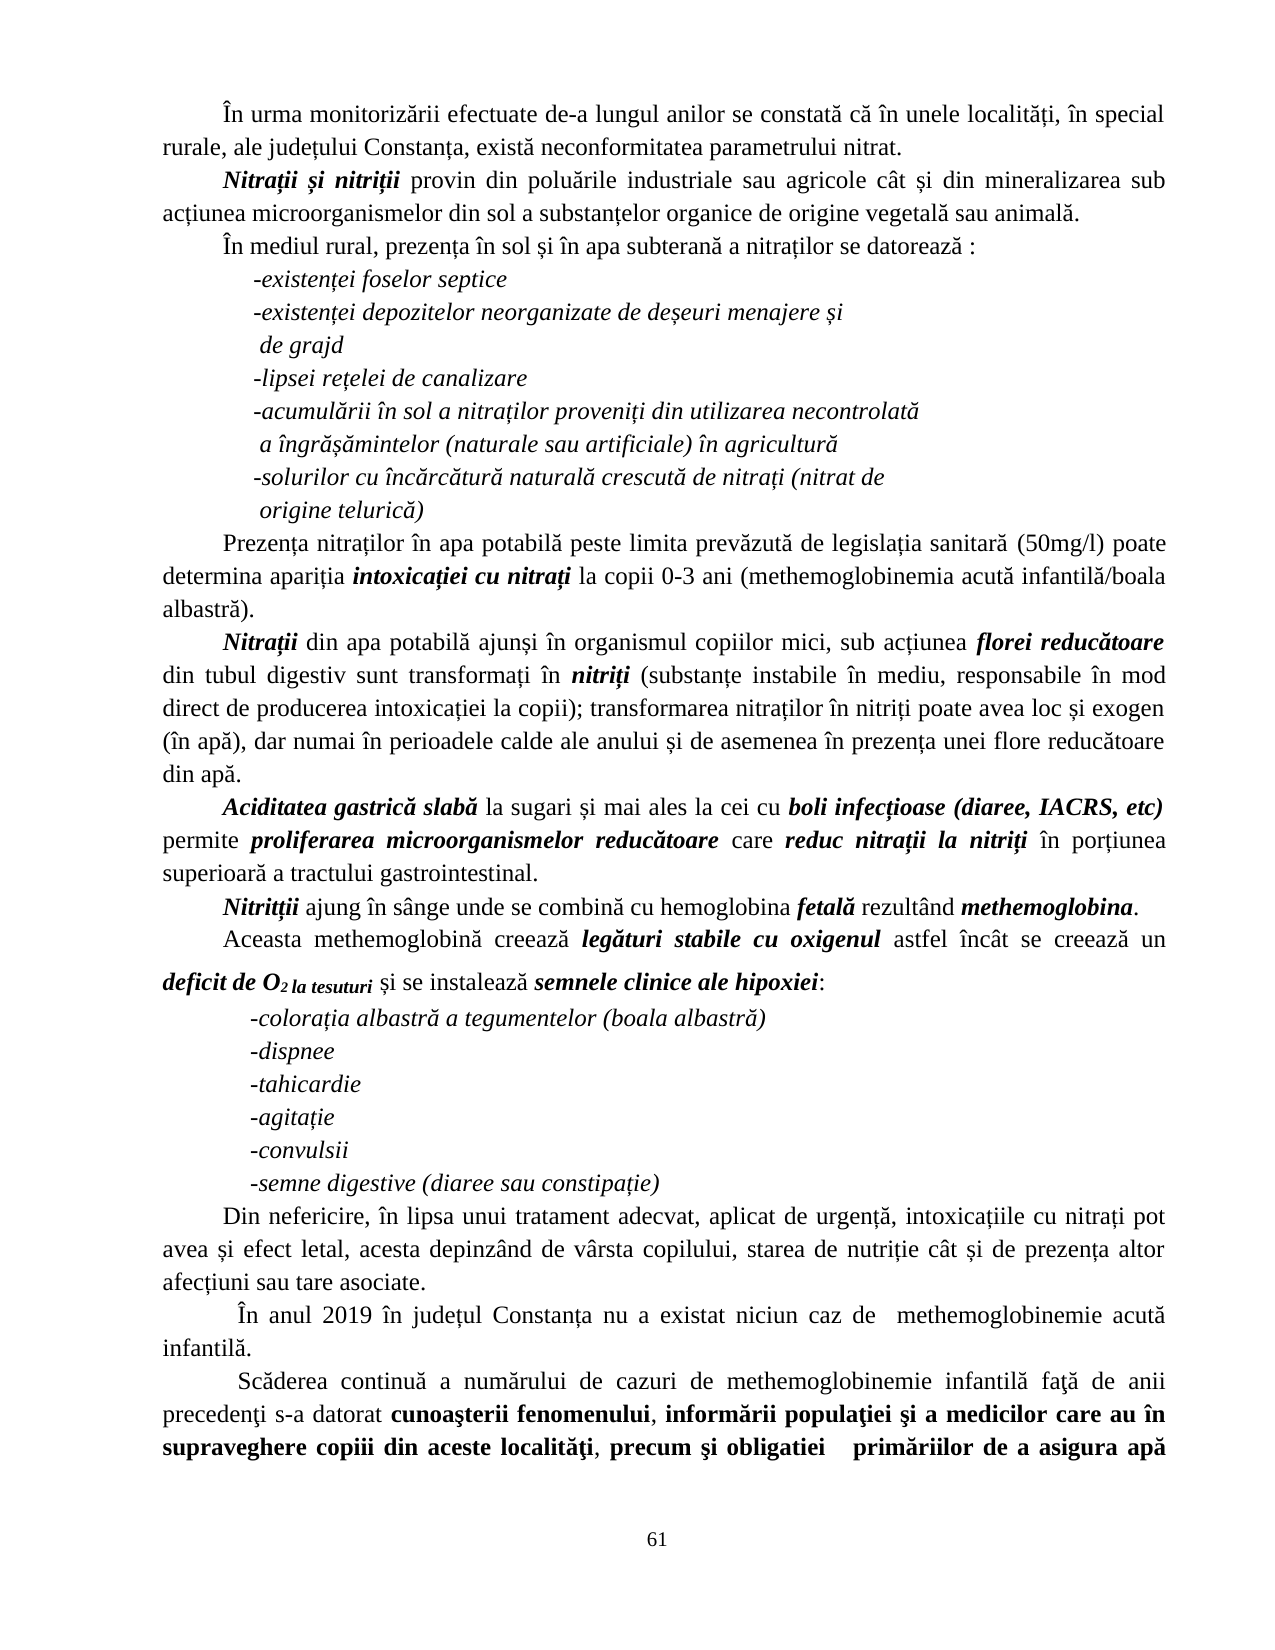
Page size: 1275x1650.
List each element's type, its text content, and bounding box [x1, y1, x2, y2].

text a îngrășămintelor (naturale sau artificiale) în agricultură [162, 429, 1166, 458]
text -agitație [162, 1102, 1166, 1131]
text -existenței depozitelor neorganizate de deșeuri menajere și [162, 297, 1166, 326]
text -colorația albastră a tegumentelor (boala albastră) [162, 1003, 1166, 1032]
text Nitrații și nitriții provin din poluările industriale sau agricole cât și din mineralizarea sub acțiunea microorganismelor din sol a substanțelor organice de origine vegetală sau animală. [162, 165, 1166, 227]
text Nitrații din apa potabilă ajunși în organismul copiilor mici, sub acțiunea florei reducătoare din tubul digestiv sunt transformați în nitriți (substanțe instabile în mediu, responsabile în mod direct de producerea intoxicației la copii); transformarea nitraților în nitriți poate avea loc și exogen (în apă), dar numai în perioadele calde ale anului și de asemenea în prezența unei flore reducătoare din apă. [162, 627, 1166, 788]
text Aceasta methemoglobină creează legături stabile cu oxigenul astfel încât se creează un deficit de O2 la tesuturi și se instalează semnele clinice ale hipoxiei: [162, 924, 1166, 997]
text Aciditatea gastrică slabă la sugari și mai ales la cei cu boli infecțioase (diaree, IACRS, etc) permite proliferarea microorganismelor reducătoare care reduc nitrații la nitriți în porțiunea superioară a tractului gastrointestinal. [162, 792, 1166, 887]
text Prezența nitraților în apa potabilă peste limita prevăzută de legislația sanitară (50mg/l) poate determina apariția intoxicației cu nitrați la copii 0-3 ani (methemoglobinemia acută infantilă/boala albastră). [162, 528, 1166, 623]
text -semne digestive (diaree sau constipație) [162, 1168, 1166, 1197]
text În anul 2019 în județul Constanța nu a existat niciun caz de methemoglobinemie acută infantilă. [162, 1300, 1166, 1362]
text origine telurică) [162, 495, 1166, 524]
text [162, 1366, 1166, 1461]
text În urma monitorizării efectuate de-a lungul anilor se constată că în unele localități, în special rurale, ale județului Constanța, există neconformitatea parametrului nitrat. [162, 99, 1166, 161]
text -acumulării în sol a nitraților proveniți din utilizarea necontrolată [162, 396, 1166, 425]
text -solurilor cu încărcătură naturală crescută de nitrați (nitrat de [162, 462, 1166, 491]
text -existenței foselor septice [162, 264, 1166, 293]
text -lipsei rețelei de canalizare [162, 363, 1166, 392]
text În mediul rural, prezența în sol și în apa subterană a nitraților se datorează : [162, 231, 1166, 260]
text -dispnee [162, 1036, 1166, 1065]
text -tahicardie [162, 1069, 1166, 1098]
text -convulsii [162, 1135, 1166, 1164]
text de grajd [162, 330, 1166, 359]
text Din nefericire, în lipsa unui tratament adecvat, aplicat de urgență, intoxicațiile cu nitrați pot avea și efect letal, acesta depinzând de vârsta copilului, starea de nutriție cât și de prezența altor afecțiuni sau tare asociate. [162, 1201, 1166, 1296]
text Nitritții ajung în sânge unde se combină cu hemoglobina fetală rezultând methemoglobina. [162, 892, 1166, 920]
